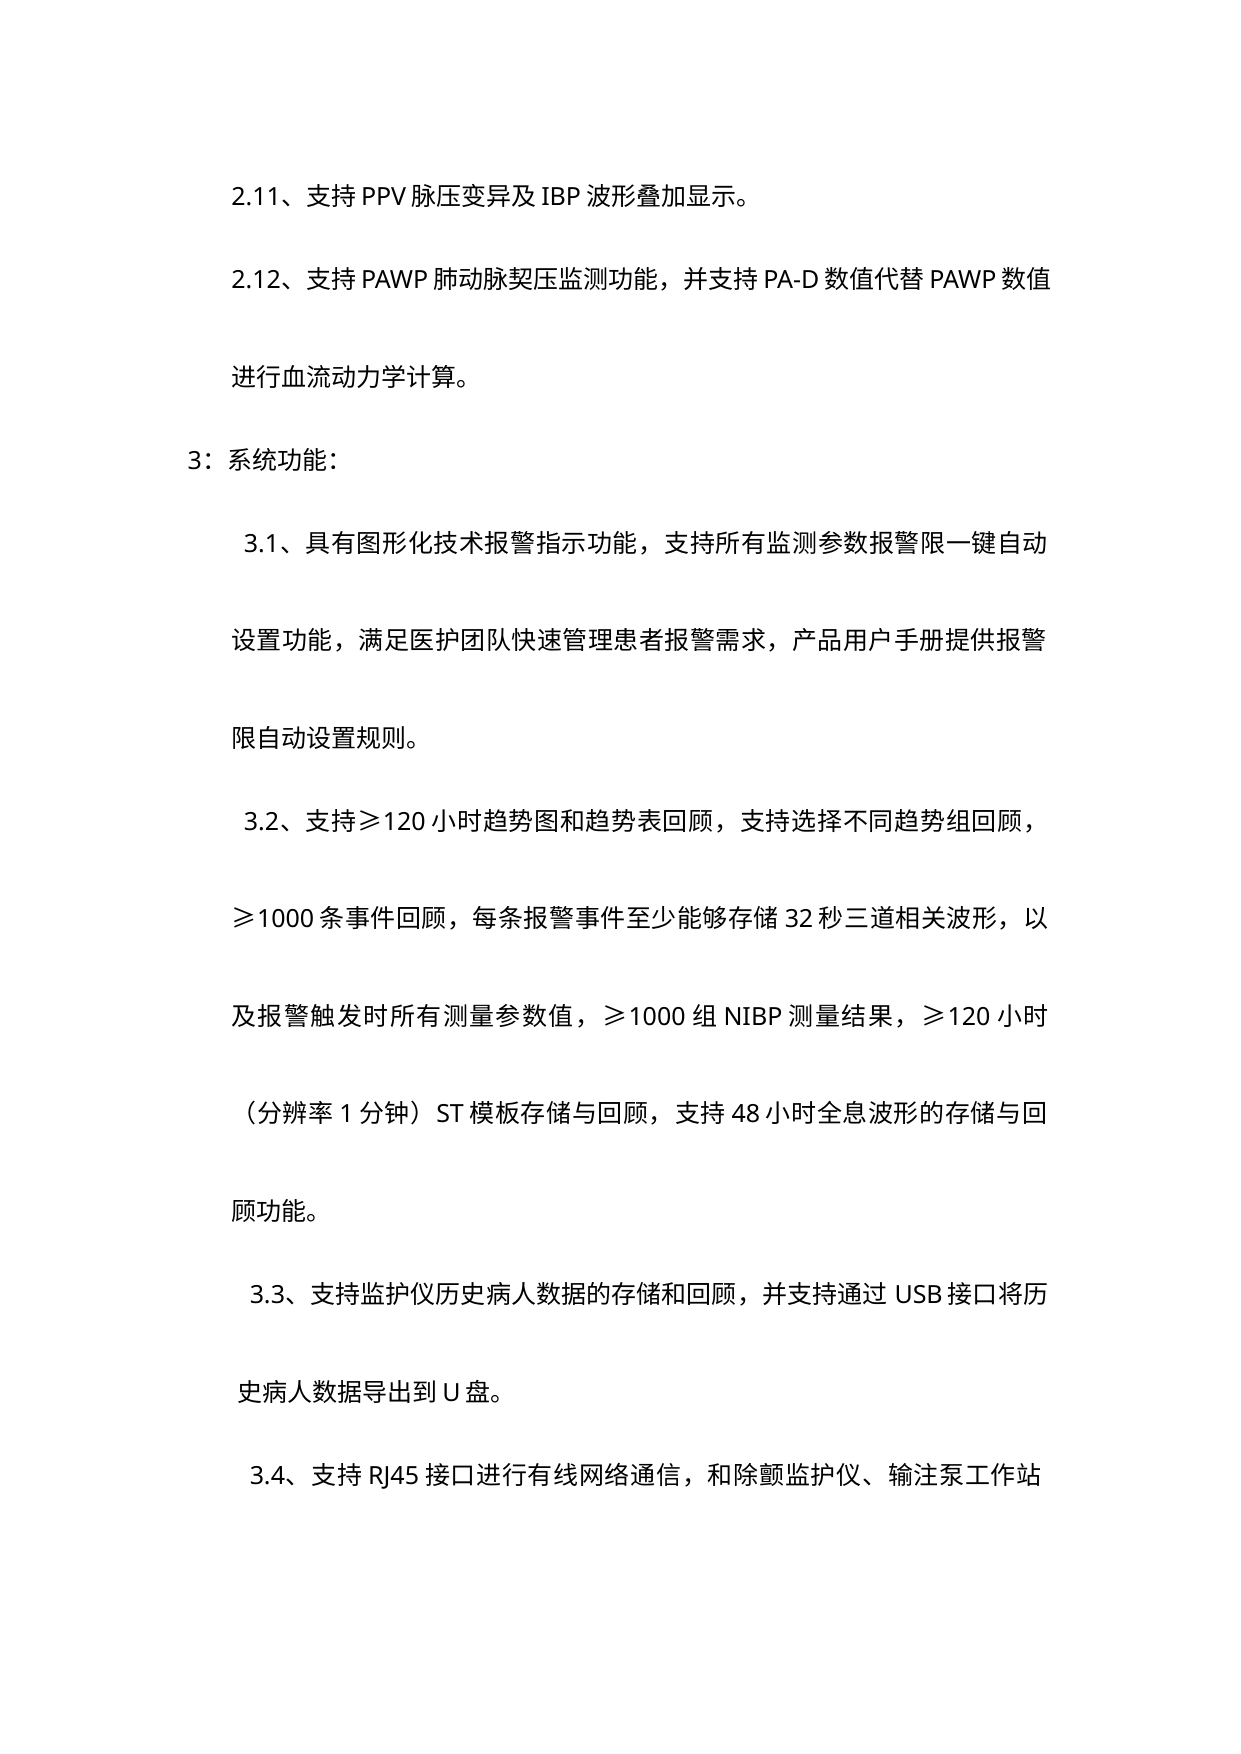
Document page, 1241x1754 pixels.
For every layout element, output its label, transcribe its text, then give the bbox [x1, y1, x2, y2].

text 3.1、具有图形化技术报警指示功能，支持所有监测参数报警限一键自动设置功能，满足医护团队快速管理患者报警需求，产品用户手册提供报警限自动设置规则。 [231, 509, 1048, 769]
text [237, 1441, 1044, 1506]
text 2.12、支持PAWP肺动脉契压监测功能，并支持PA-D数值代替PAWP数值进行血流动力学计算。 [231, 245, 1053, 408]
text 3.3、支持监护仪历史病人数据的存储和回顾，并支持通过USB接口将历史病人数据导出到U盘。 [237, 1260, 1048, 1423]
text 2.11、支持PPV脉压变异及IBP波形叠加显示。 [231, 162, 1053, 227]
text 3：系统功能： [187, 426, 1048, 491]
text 3.2、支持≥120小时趋势图和趋势表回顾，支持选择不同趋势组回顾，≥1000条事件回顾，每条报警事件至少能够存储32秒三道相关波形，以及报警触发时所有测量参数值，≥1000组NIBP测量结果，≥120小时（分辨率1分钟）ST模板存储与回顾，支持48小时全息波形的存储与回顾功能。 [231, 787, 1048, 1242]
